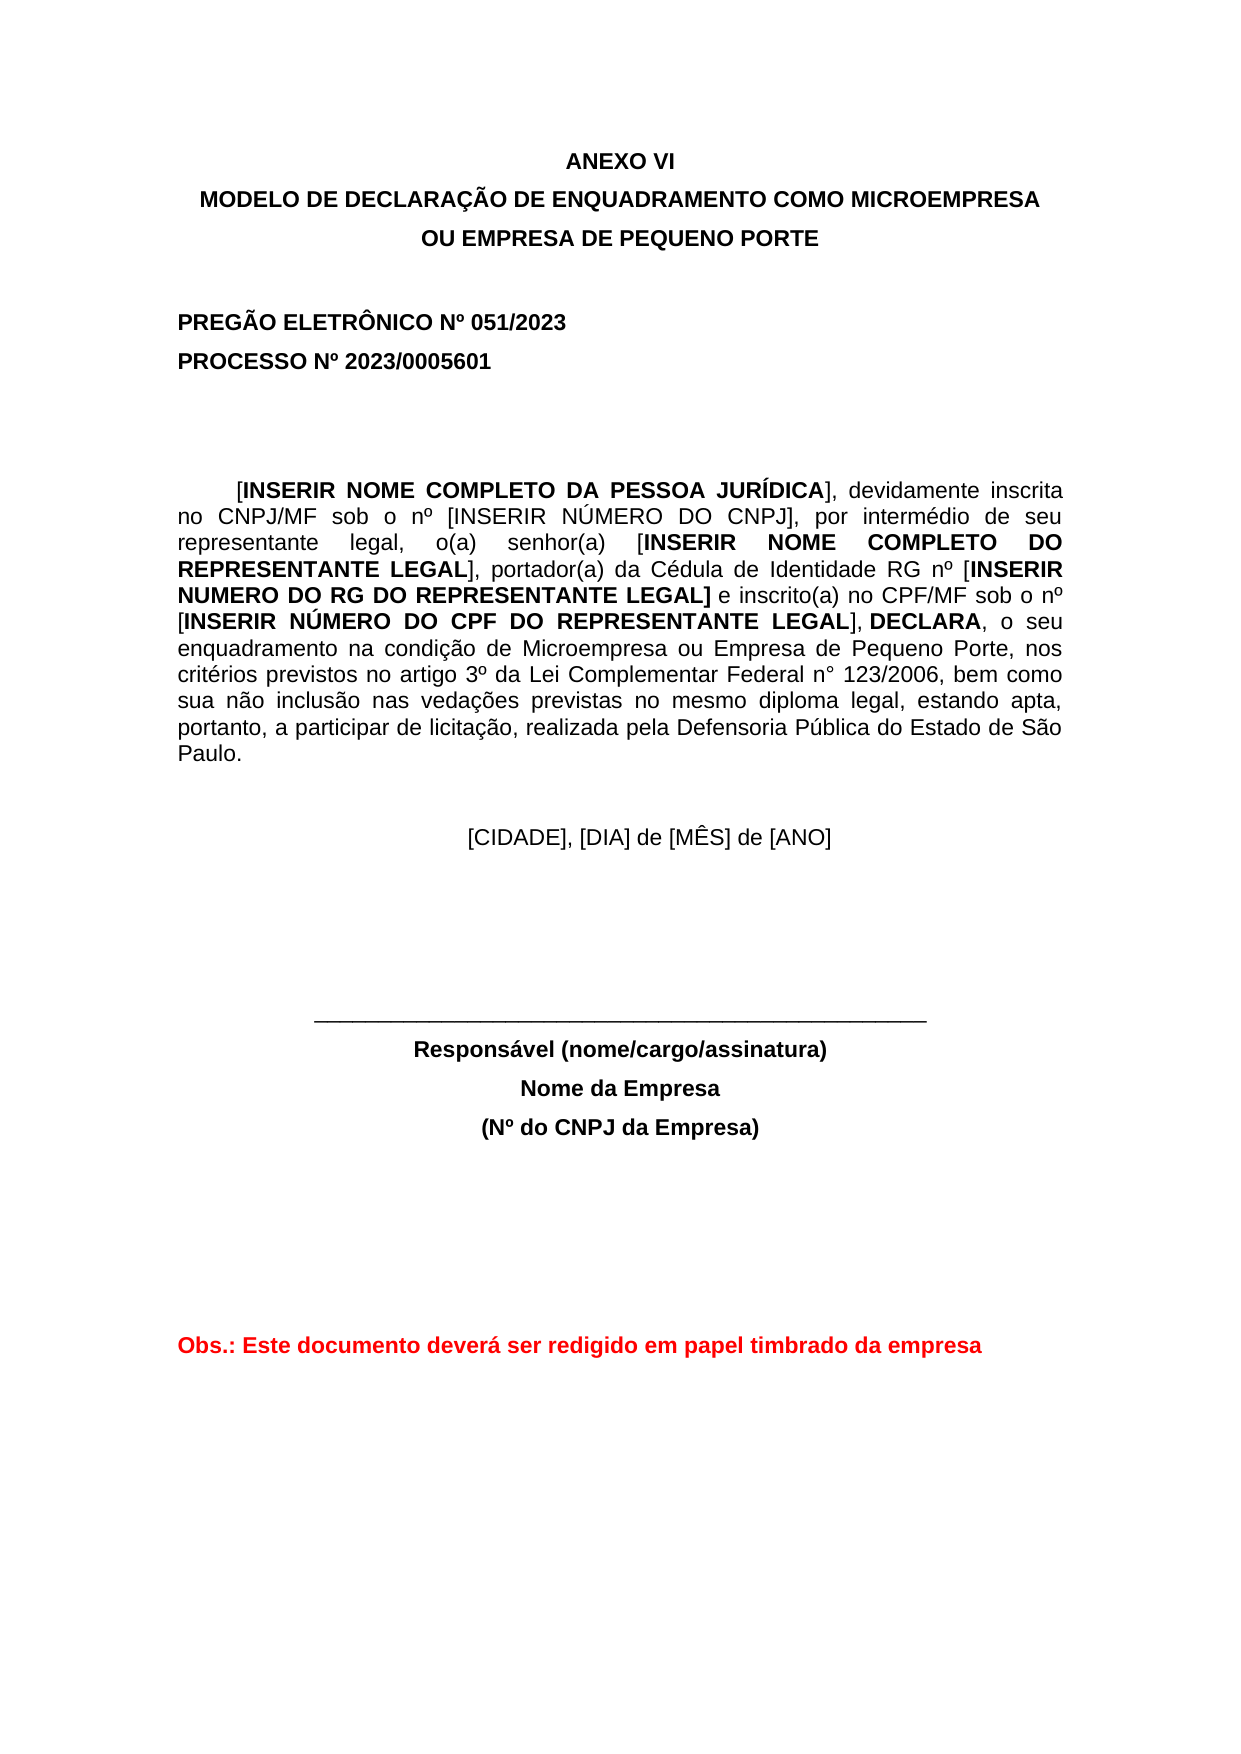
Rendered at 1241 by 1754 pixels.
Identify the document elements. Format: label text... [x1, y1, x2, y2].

text MODELO DE DECLARAÇÃO DE ENQUADRAMENTO COMO MICROEMPRESA [177, 186, 1063, 213]
text Nome da Empresa [177, 1075, 1063, 1101]
text ANEXO VI [177, 148, 1063, 174]
text (Nº do CNPJ da Empresa) [177, 1114, 1063, 1140]
text OU EMPRESA DE PEQUENO PORTE [177, 225, 1063, 252]
text [INSERIR NOME COMPLETO DA PESSOA JURÍDICA], devidamente inscrita no CNPJ/MF sob o nº [INSERIR NÚMERO DO CNPJ], por intermédio de seu representante legal, o(a) senhor(a) [INSERIR NOME COMPLETO DO REPRESENTANTE LEGAL], portador(a) da Cédula de Identidade RG nº [INSERIR NUMERO DO RG DO REPRESENTANTE LEGAL] e inscrito(a) no CPF/MF sob o nº [INSERIR NÚMERO DO CPF DO REPRESENTANTE LEGAL], DECLARA, o seu enquadramento na condição de Microempresa ou Empresa de Pequeno Porte, nos critérios previstos no artigo 3º da Lei Complementar Federal n° 123/2006, bem como sua não inclusão nas vedações previstas no mesmo diploma legal, estando apta, portanto, a participar de licitação, realizada pela Defensoria Pública do Estado de São Paulo. [177, 477, 1063, 766]
text PROCESSO Nº 2023/0005601 [177, 348, 1063, 374]
text [CIDADE], [DIA] de [MÊS] de [ANO] [177, 824, 1063, 850]
text ________________________________________________ [177, 997, 1063, 1024]
text PREGÃO ELETRÔNICO Nº 051/2023 [177, 309, 1063, 335]
text Obs.: Este documento deverá ser redigido em papel timbrado da empresa [177, 1332, 1063, 1359]
text Responsável (nome/cargo/assinatura) [177, 1036, 1063, 1063]
